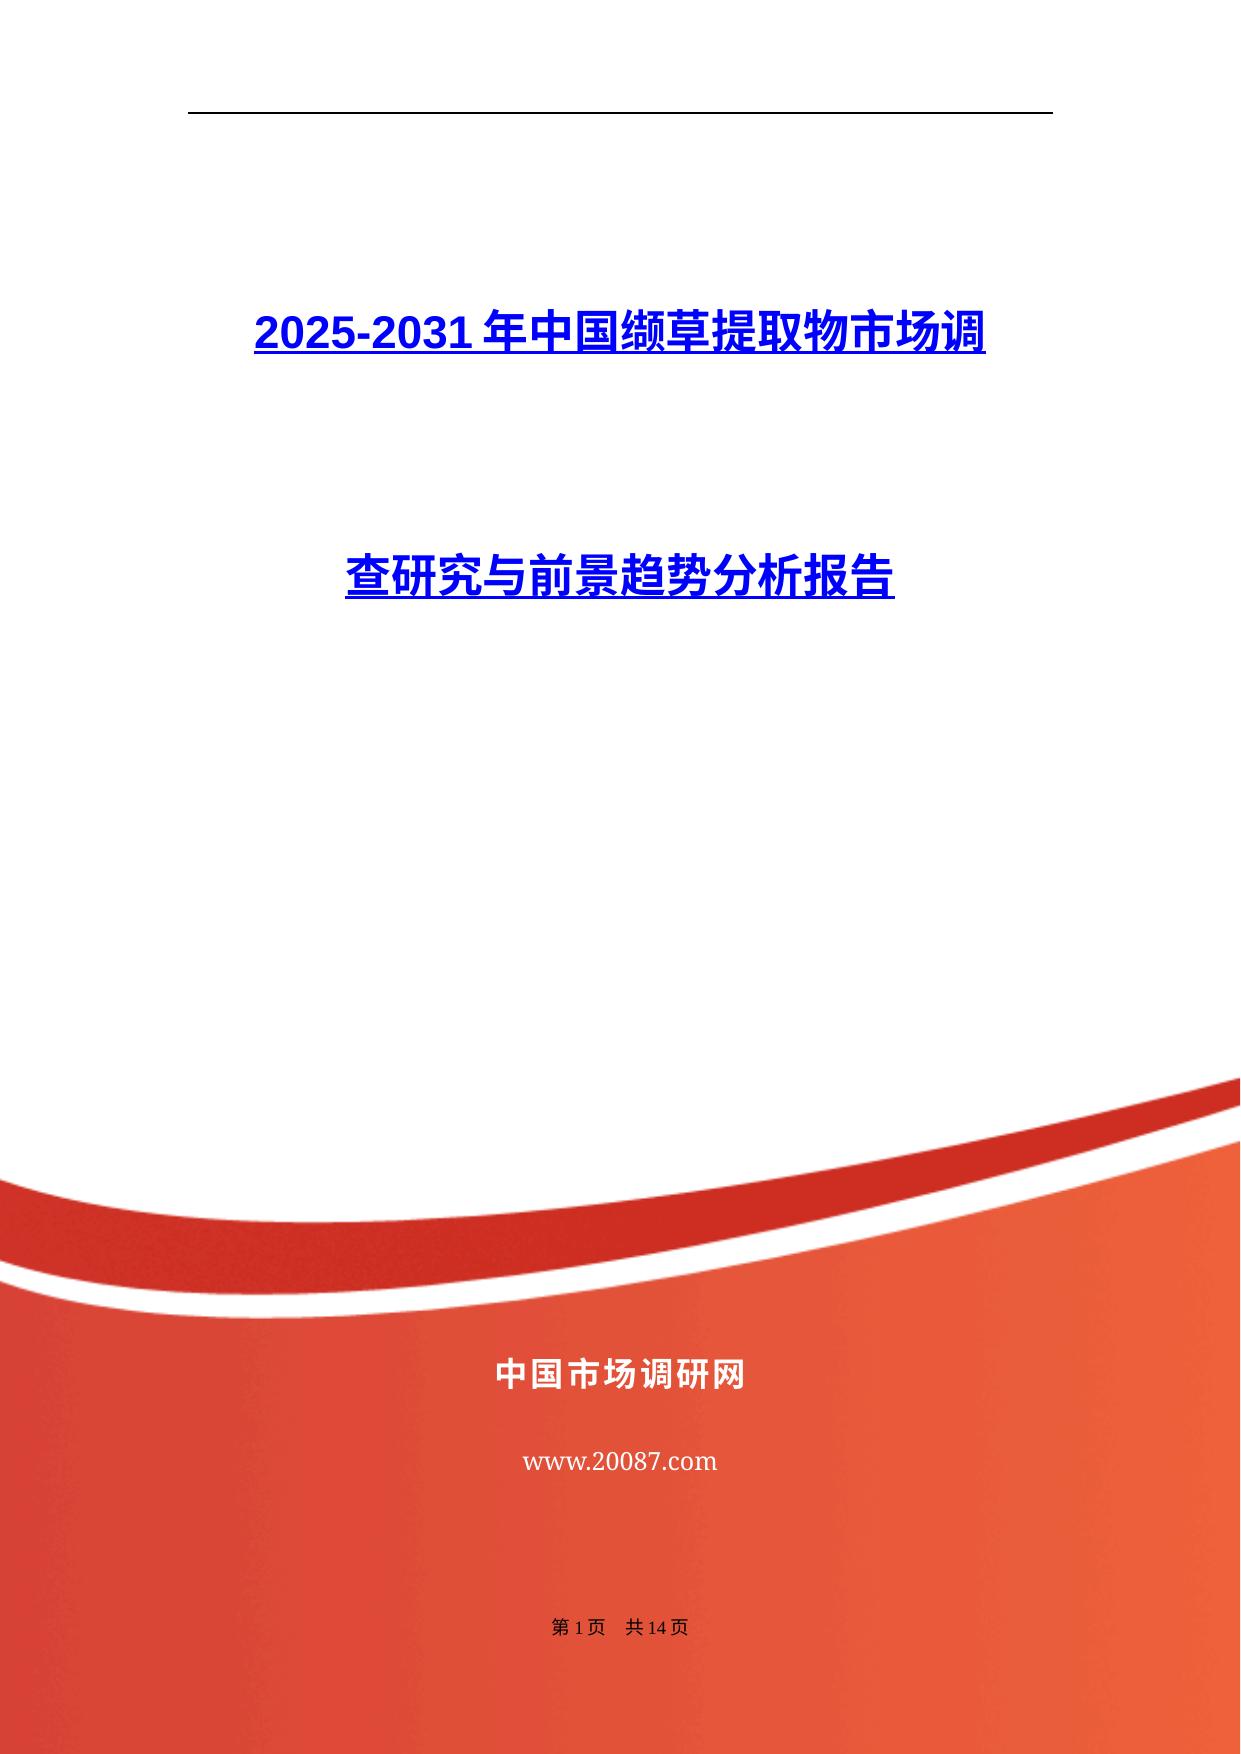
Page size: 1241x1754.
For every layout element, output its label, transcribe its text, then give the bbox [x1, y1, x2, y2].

picture [0, 1006, 1241, 1754]
table_header 2025-2031年中国缬草提取物市场调查研究与前景趋势分析报告 [188, 207, 1053, 773]
subtitle 中国市场调研网 [187, 1339, 1053, 1404]
text www.20087.com [187, 1428, 1053, 1493]
